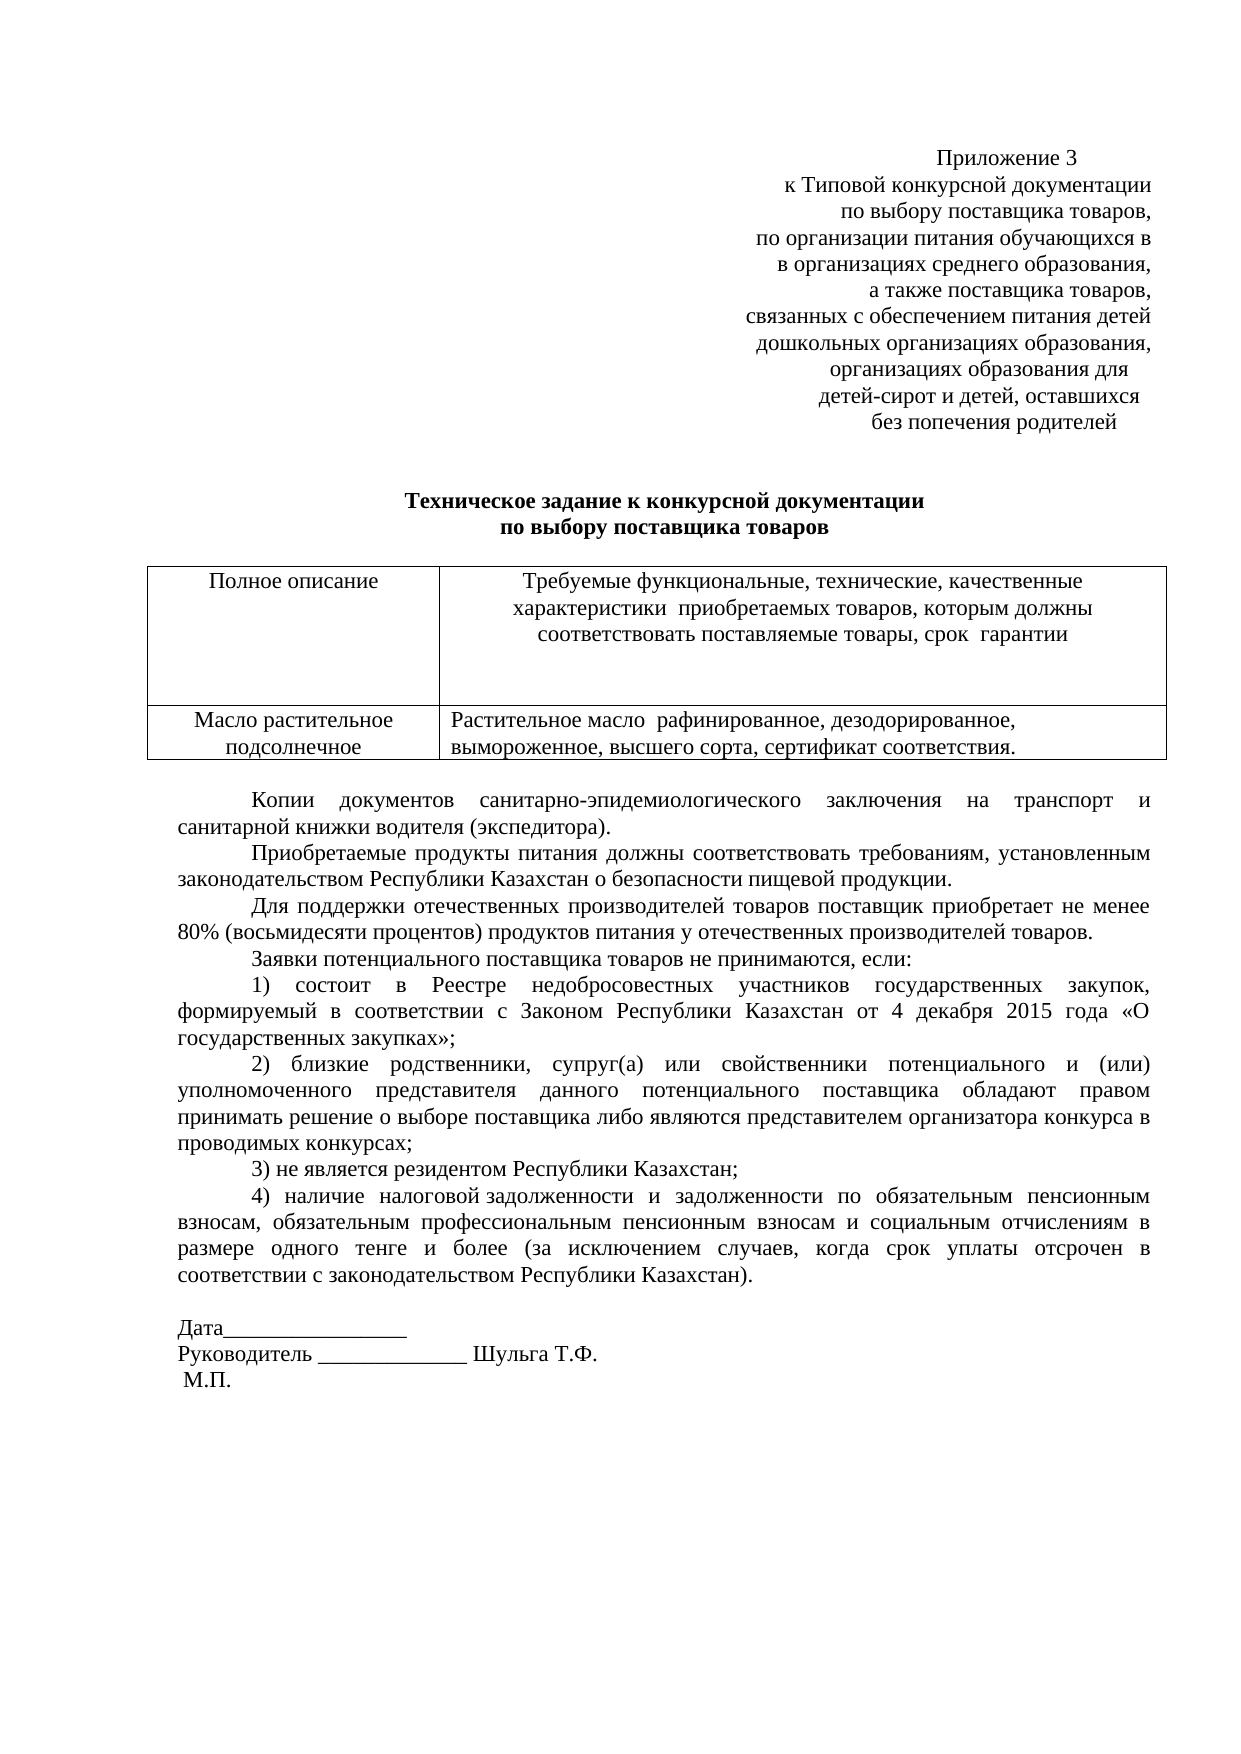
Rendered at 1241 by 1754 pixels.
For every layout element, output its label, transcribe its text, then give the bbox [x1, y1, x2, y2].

text в организациях среднего образования, [177, 250, 1152, 276]
text Приложение 3 к Типовой конкурсной документации по выбору поставщика товаров, [177, 144, 1152, 223]
text Техническое задание к конкурсной документации [177, 487, 1152, 513]
table_cell Масло растительное подсолнечное [148, 706, 439, 759]
text 1) состоит в Реестре недобросовестных участников государственных закупок, формируемый в соответствии с Законом Республики Казахстан от 4 декабря 2015 года «О государственных закупках»; [177, 971, 1152, 1050]
text Руководитель _____________ Шульга Т.Ф. [177, 1340, 1152, 1366]
text Для поддержки отечественных производителей товаров поставщик приобретает не менее 80% (восьмидесяти процентов) продуктов питания у отечественных производителей товаров. [177, 892, 1152, 944]
text дошкольных организациях образования, организациях образования для детей-сирот и детей, оставшихся без попечения родителей [177, 329, 1152, 434]
text 4) наличие налоговой задолженности и задолженности по обязательным пенсионным взносам, обязательным профессиональным пенсионным взносам и социальным отчислениям в размере одного тенге и более (за исключением случаев, когда срок уплаты отсрочен в соответствии с законодательством Республики Казахстан). [177, 1182, 1152, 1287]
text Заявки потенциального поставщика товаров не принимаются, если: [177, 944, 1152, 971]
table_cell Растительное масло рафинированное, дезодорированное, вымороженное, высшего сорта, сертификат соответствия. [440, 706, 1166, 759]
text связанных с обеспечением питания детей [177, 303, 1152, 329]
text М.П. [177, 1366, 1152, 1393]
text Дата________________ [177, 1313, 1152, 1340]
text Приобретаемые продукты питания должны соответствовать требованиям, установленным законодательством Республики Казахстан о безопасности пищевой продукции. [177, 839, 1152, 892]
text Копии документов санитарно-эпидемиологического заключения на транспорт и санитарной книжки водителя (экспедитора). [177, 786, 1152, 839]
text 3) не является резидентом Республики Казахстан; [177, 1155, 1152, 1182]
text 2) близкие родственники, супруг(а) или свойственники потенциального и (или) уполномоченного представителя данного потенциального поставщика обладают правом принимать решение о выборе поставщика либо являются представителем организатора конкурса в проводимых конкурсах; [177, 1050, 1152, 1155]
table_header Полное описание [148, 567, 439, 705]
text по выбору поставщика товаров [177, 513, 1152, 540]
text по организации питания обучающихся в [177, 223, 1152, 250]
table_header Требуемые функциональные, технические, качественные характеристики приобретаемых товаров, которым должны соответствовать поставляемые товары, срок гарантии [440, 567, 1166, 705]
text а также поставщика товаров, [177, 276, 1152, 303]
